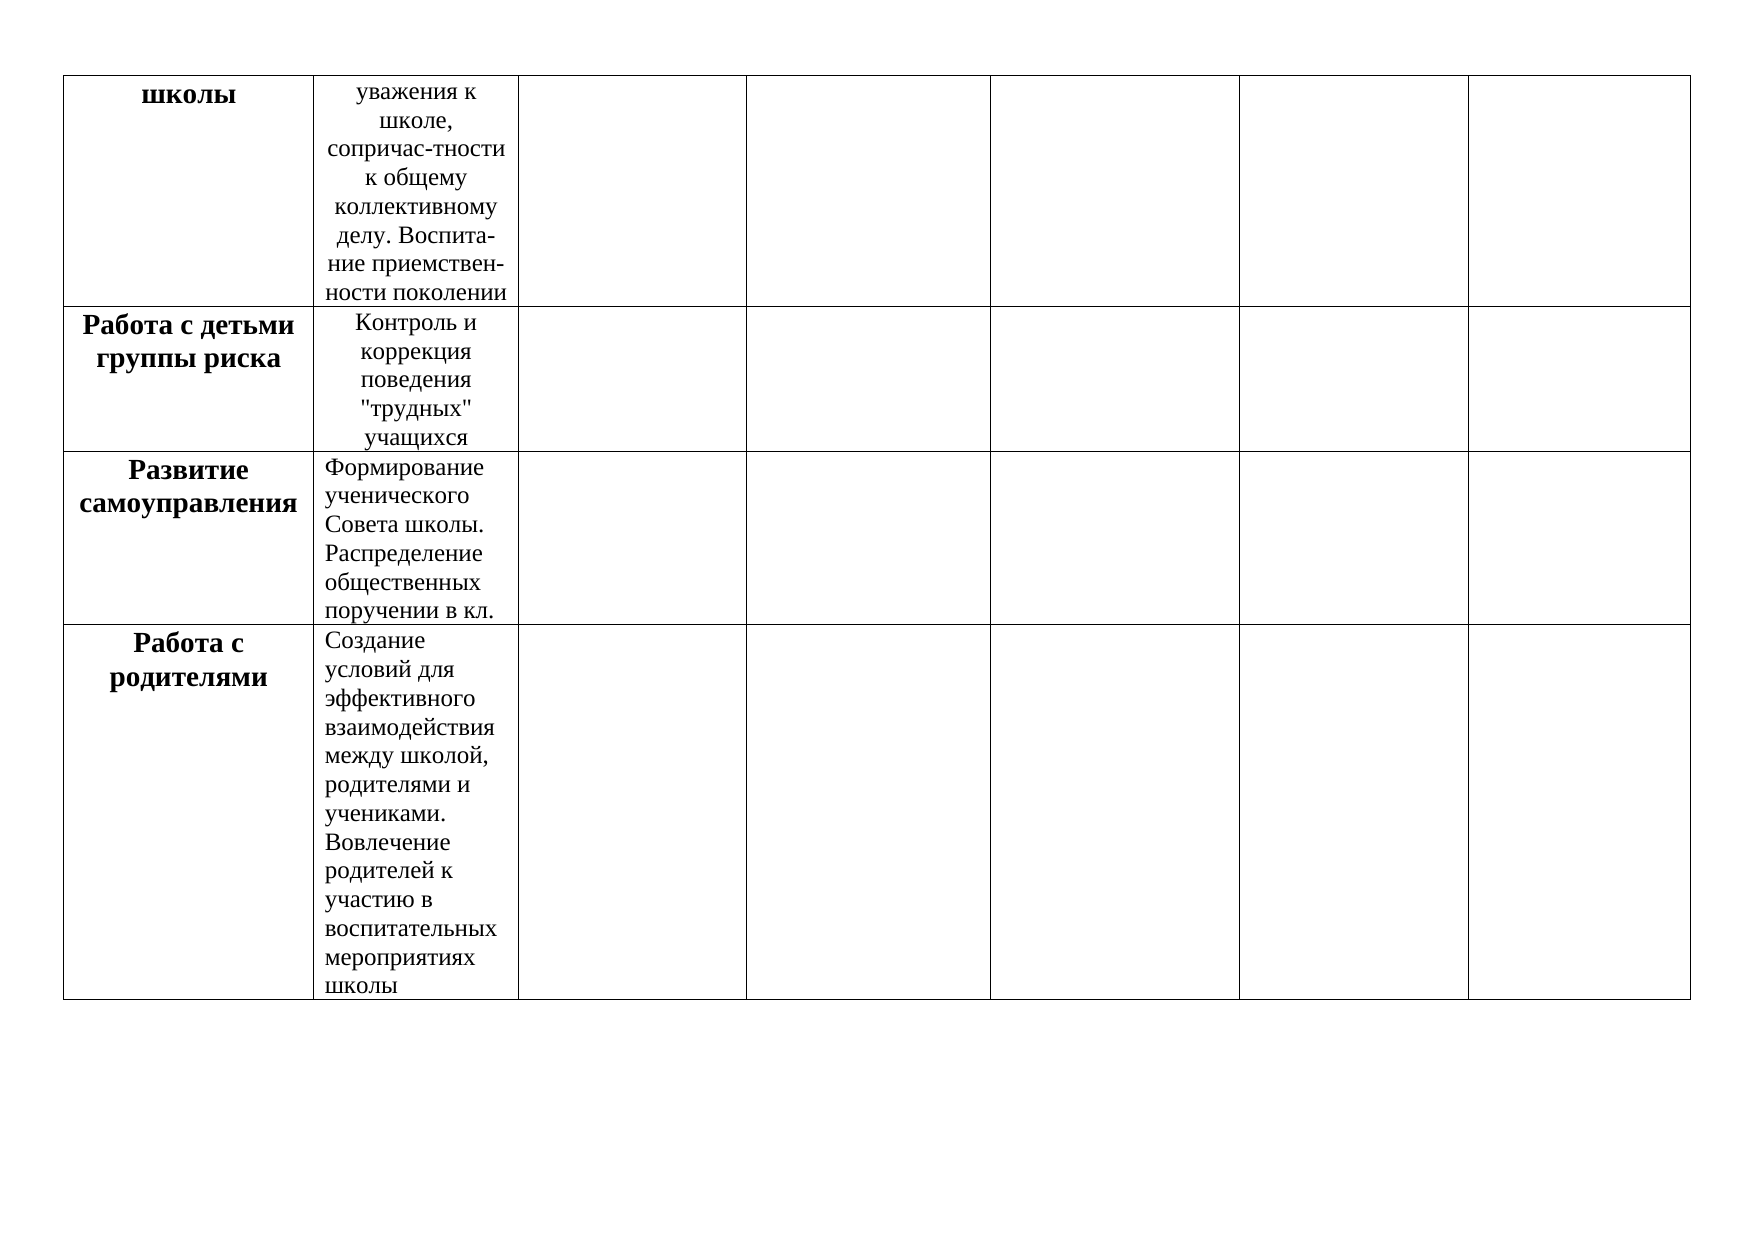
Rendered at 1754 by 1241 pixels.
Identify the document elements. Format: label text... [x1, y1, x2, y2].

table_cell Создание условий для эффективного взаимодействия между школой, родителями и учениками. Вовлечение родителей к участию в воспитательных мероприятиях школы [314, 625, 518, 999]
table_cell [519, 452, 746, 624]
table_cell [1469, 307, 1690, 451]
table_cell Развитие самоуправления [64, 452, 313, 624]
table_cell [519, 76, 746, 306]
table_cell Контроль и коррекция поведения "трудных" учащихся [314, 307, 518, 451]
table_cell [747, 625, 990, 999]
table_cell [991, 625, 1239, 999]
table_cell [314, 76, 518, 306]
table_cell [991, 452, 1239, 624]
table_cell Работа с родителями [64, 625, 313, 999]
table_cell Формирование ученического Совета школы. Распределение общественных поручении в кл. [314, 452, 518, 624]
table_cell [747, 307, 990, 451]
table_cell [1240, 452, 1468, 624]
table_cell [1240, 76, 1468, 306]
table_cell [519, 625, 746, 999]
table_cell [747, 76, 990, 306]
table_cell [1240, 307, 1468, 451]
table_cell [747, 452, 990, 624]
table_cell [519, 307, 746, 451]
table_cell [991, 76, 1239, 306]
table_cell Работа с детьми группы риска [64, 307, 313, 451]
table_cell [991, 307, 1239, 451]
table_cell [1240, 625, 1468, 999]
table_cell Традиции школы [64, 76, 313, 306]
table_cell [1469, 76, 1690, 306]
table_cell [1469, 452, 1690, 624]
table_cell [1469, 625, 1690, 999]
